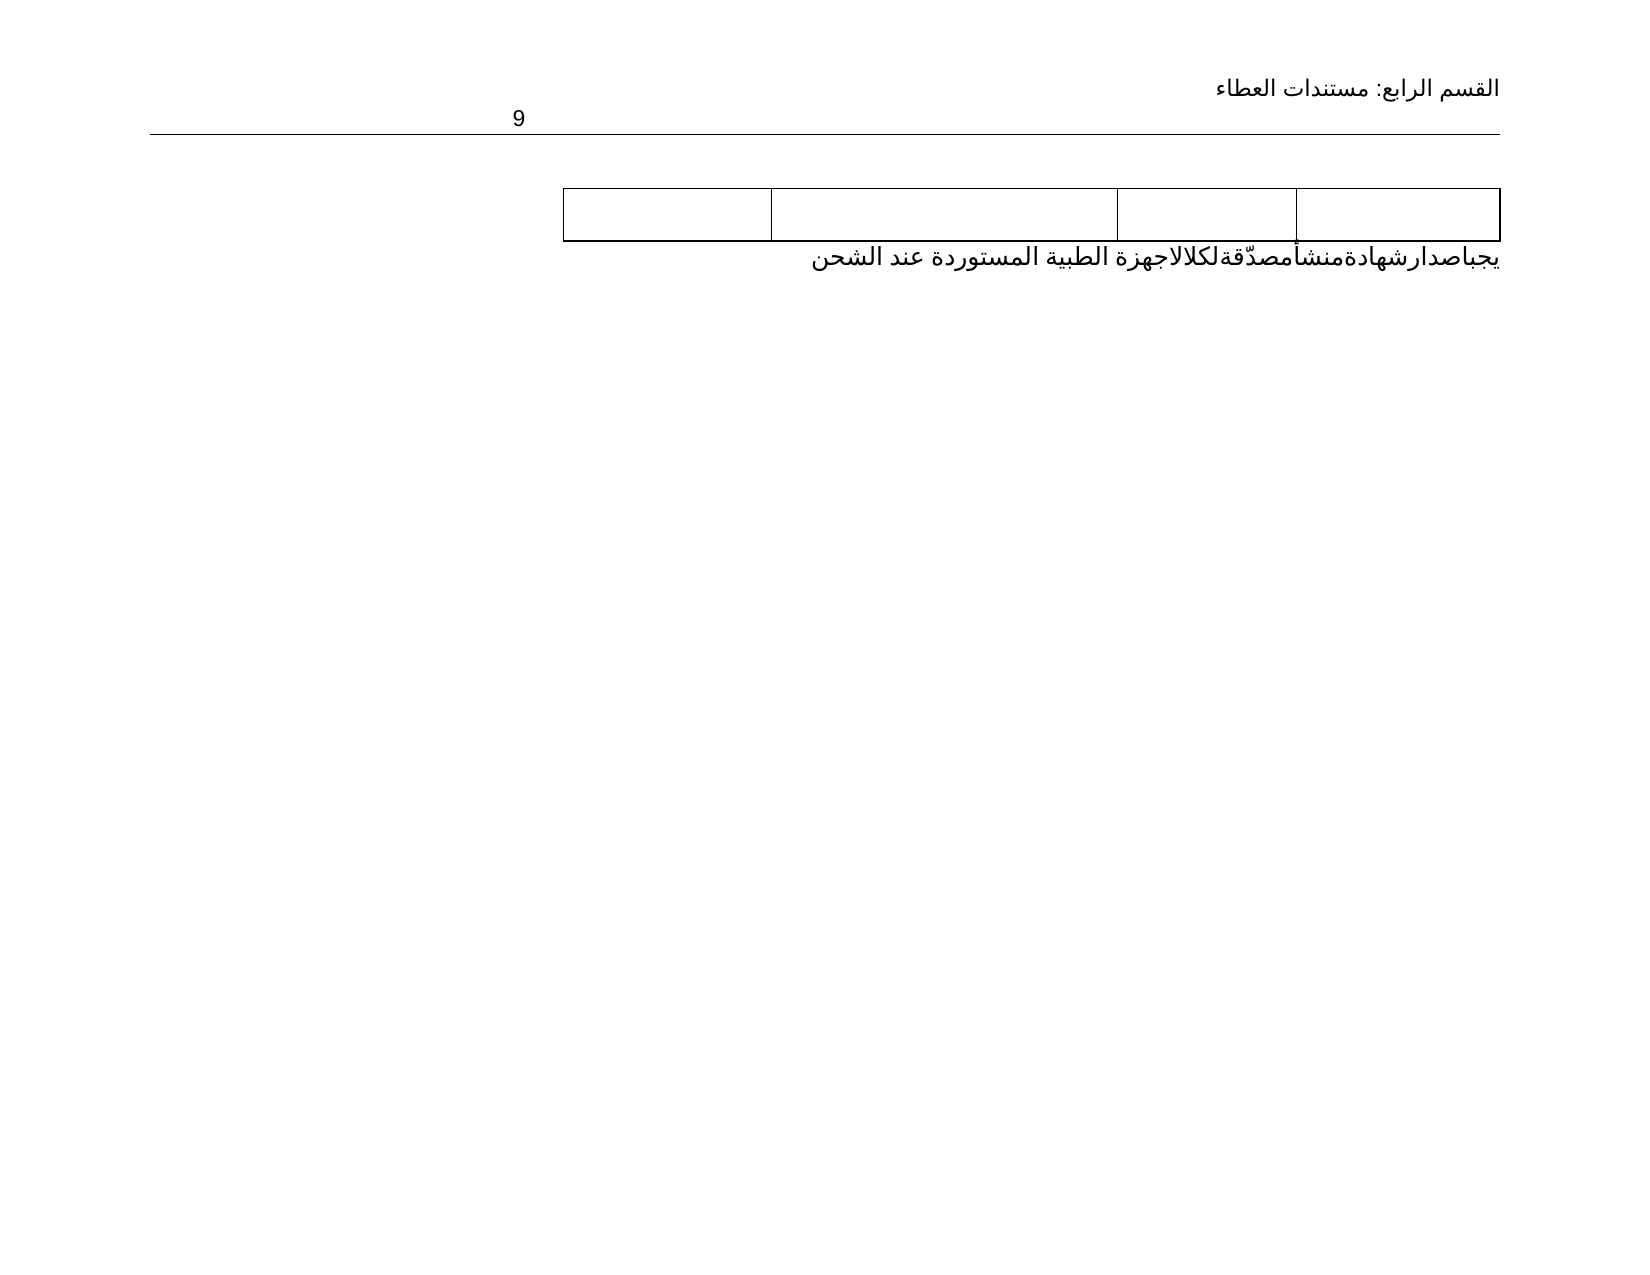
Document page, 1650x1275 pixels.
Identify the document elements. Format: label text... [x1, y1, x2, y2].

table_cell [564, 189, 771, 240]
table_cell [1118, 189, 1296, 240]
table_cell [1297, 189, 1499, 240]
subtitle يجباصدارشهادةمنشأمصدّقةلكلالاجهزة الطبية المستوردة عند الشحن [150, 242, 1500, 271]
table_cell [772, 189, 1117, 240]
